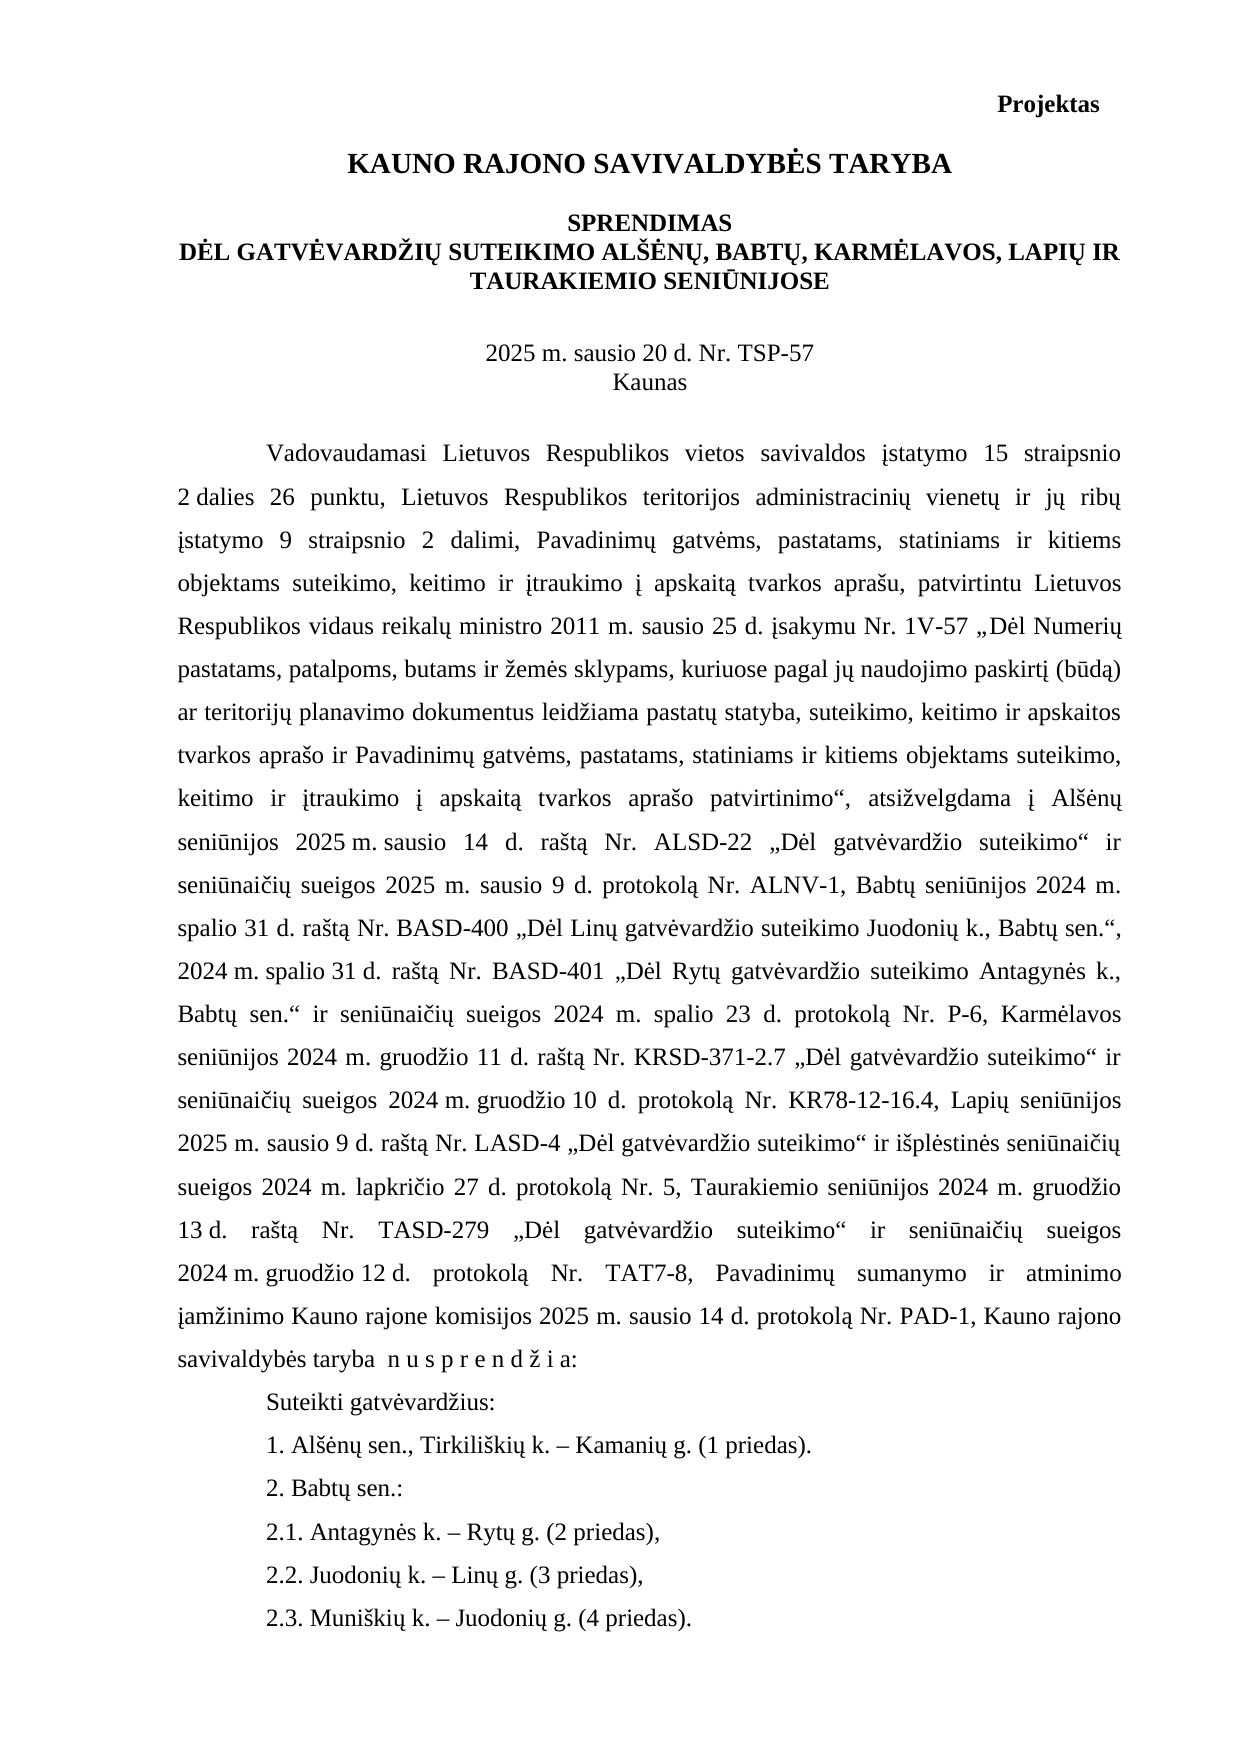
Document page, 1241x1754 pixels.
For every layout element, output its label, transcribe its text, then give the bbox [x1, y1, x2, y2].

title SPRENDIMAS [177, 208, 1122, 237]
text 2.3. Muniškių k. – Juodonių g. (4 priedas). [177, 1603, 1122, 1632]
text 1. Alšėnų sen., Tirkiliškių k. – Kamanių g. (1 priedas). [177, 1430, 1122, 1459]
text 2025 m. sausio 20 d. Nr. TSP-57 [177, 338, 1122, 367]
text Suteikti gatvėvardžius: [177, 1387, 1122, 1416]
text Kaunas [177, 367, 1122, 395]
text 2.2. Juodonių k. – Linų g. (3 priedas), [177, 1560, 1122, 1588]
text DĖL GATVĖVARDŽIŲ SUTEIKIMO ALŠĖNŲ, BABTŲ, KARMĖLAVOS, LAPIŲ IR TAURAKIEMIO SENIŪNIJOSE [177, 237, 1122, 295]
text 2. Babtų sen.: [177, 1473, 1122, 1502]
text Vadovaudamasi Lietuvos Respublikos vietos savivaldos įstatymo 15 straipsnio 2 dalies 26 punktu, Lietuvos Respublikos teritorijos administracinių vienetų ir jų ribų įstatymo 9 straipsnio 2 dalimi, Pavadinimų gatvėms, pastatams, statiniams ir kitiems objektams suteikimo, keitimo ir įtraukimo į apskaitą tvarkos aprašu, patvirtintu Lietuvos Respublikos vidaus reikalų ministro 2011 m. sausio 25 d. įsakymu Nr. 1V-57 „Dėl Numerių pastatams, patalpoms, butams ir žemės sklypams, kuriuose pagal jų naudojimo paskirtį (būdą) ar teritorijų planavimo dokumentus leidžiama pastatų statyba, suteikimo, keitimo ir apskaitos tvarkos aprašo ir Pavadinimų gatvėms, pastatams, statiniams ir kitiems objektams suteikimo, keitimo ir įtraukimo į apskaitą tvarkos aprašo patvirtinimo“, atsižvelgdama į Alšėnų seniūnijos 2025 m. sausio 14 d. raštą Nr. ALSD-22 „Dėl gatvėvardžio suteikimo“ ir seniūnaičių sueigos 2025 m. sausio 9 d. protokolą Nr. ALNV-1, Babtų seniūnijos 2024 m. spalio 31 d. raštą Nr. BASD-400 „Dėl Linų gatvėvardžio suteikimo Juodonių k., Babtų sen.“, 2024 m. spalio 31 d. raštą Nr. BASD-401 „Dėl Rytų gatvėvardžio suteikimo Antagynės k., Babtų sen.“ ir seniūnaičių sueigos 2024 m. spalio 23 d. protokolą Nr. P-6, Karmėlavos seniūnijos 2024 m. gruodžio 11 d. raštą Nr. KRSD-371-2.7 „Dėl gatvėvardžio suteikimo“ ir seniūnaičių sueigos 2024 m. gruodžio 10 d. protokolą Nr. KR78-12-16.4, Lapių seniūnijos 2025 m. sausio 9 d. raštą Nr. LASD-4 „Dėl gatvėvardžio suteikimo“ ir išplėstinės seniūnaičių sueigos 2024 m. lapkričio 27 d. protokolą Nr. 5, Taurakiemio seniūnijos 2024 m. gruodžio 13 d. raštą Nr. TASD-279 „Dėl gatvėvardžio suteikimo“ ir seniūnaičių sueigos 2024 m. gruodžio 12 d. protokolą Nr. TAT7-8, Pavadinimų sumanymo ir atminimo įamžinimo Kauno rajone komisijos 2025 m. sausio 14 d. protokolą Nr. PAD-1, Kauno rajono savivaldybės taryba n u s p r e n d ž i a: [177, 438, 1122, 1373]
text 2.1. Antagynės k. – Rytų g. (2 priedas), [177, 1517, 1122, 1545]
